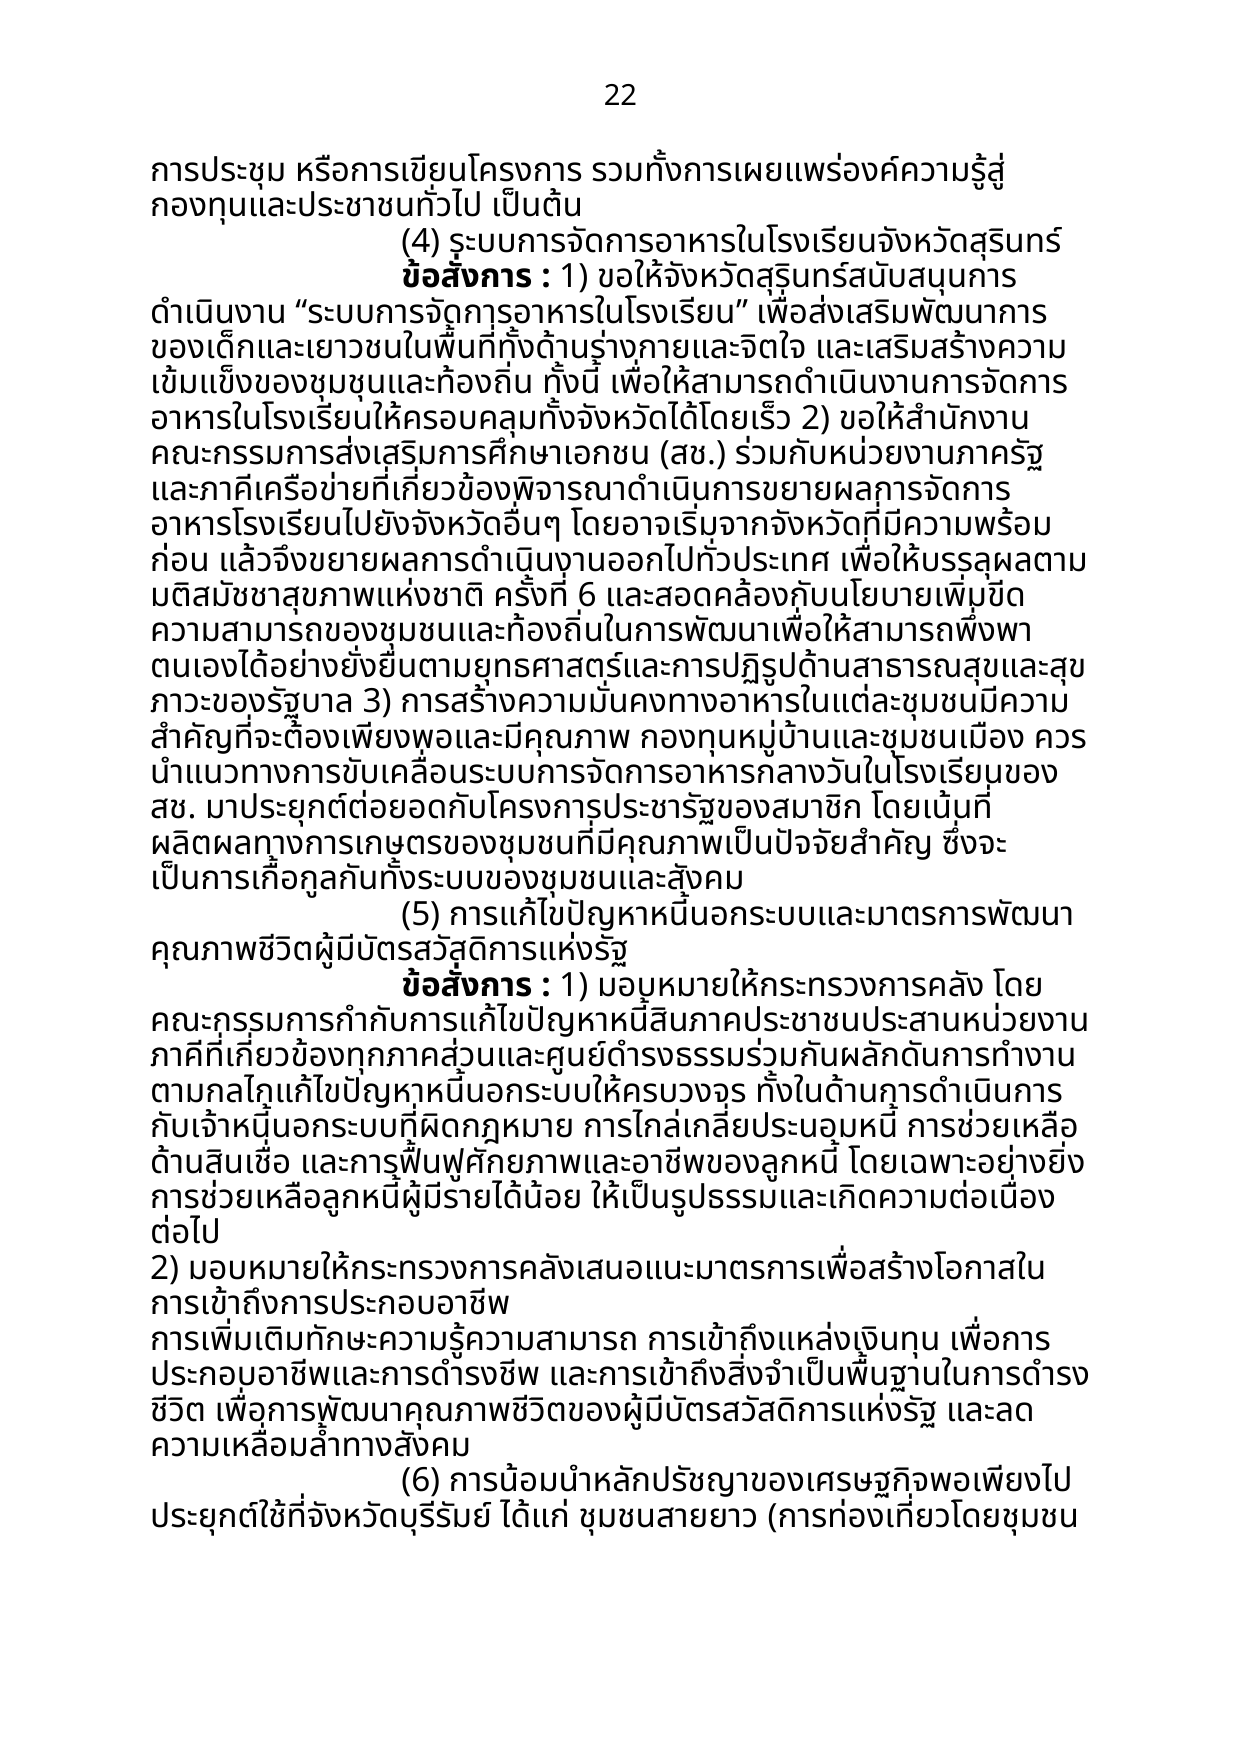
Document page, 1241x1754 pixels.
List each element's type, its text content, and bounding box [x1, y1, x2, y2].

text (5) การแก้ไขปัญหาหนี้นอกระบบและมาตรการพัฒนาคุณภาพชีวิตผู้มีบัตรสวัสดิการแห่งรัฐ [150, 897, 1090, 968]
text ข้อสั่งการ : 1) ขอให้จังหวัดสุรินทร์สนับสนุนการดำเนินงาน “ระบบการจัดการอาหารในโรงเรียน” เพื่อส่งเสริมพัฒนาการของเด็กและเยาวชนในพื้นที่ทั้งด้านร่างกายและจิตใจ และเสริมสร้างความเข้มแข็งของชุมชุนและท้องถิ่น ทั้งนี้ เพื่อให้สามารถดำเนินงานการจัดการอาหารในโรงเรียนให้ครอบคลุมทั้งจังหวัดได้โดยเร็ว 2) ขอให้สำนักงานคณะกรรมการส่งเสริมการศึกษาเอกชน (สช.) ร่วมกับหน่วยงานภาครัฐ และภาคีเครือข่ายที่เกี่ยวข้องพิจารณาดำเนินการขยายผลการจัดการอาหารโรงเรียนไปยังจังหวัดอื่นๆ โดยอาจเริ่มจากจังหวัดที่มีความพร้อมก่อน แล้วจึงขยายผลการดำเนินงานออกไปทั่วประเทศ เพื่อให้บรรลุผลตามมติสมัชชาสุขภาพแห่งชาติ ครั้งที่ 6 และสอดคล้องกับนโยบายเพิ่มขีดความสามารถของชุมชนและท้องถิ่นในการพัฒนาเพื่อให้สามารถพึ่งพาตนเองได้อย่างยั่งยืนตามยุทธศาสตร์และการปฏิรูปด้านสาธารณสุขและสุขภาวะของรัฐบาล 3) การสร้างความมั่นคงทางอาหารในแต่ละชุมชนมีความสำคัญที่จะต้องเพียงพอและมีคุณภาพ กองทุนหมู่บ้านและชุมชนเมือง ควรนำแนวทางการขับเคลื่อนระบบการจัดการอาหารกลางวันในโรงเรียนของ สช. มาประยุกต์ต่อยอดกับโครงการประชารัฐของสมาชิก โดยเน้นที่ผลิตผลทางการเกษตรของชุมชนที่มีคุณภาพเป็นปัจจัยสำคัญ ซึ่งจะเป็นการเกื้อกูลกันทั้งระบบของชุมชนและสังคม [150, 259, 1090, 897]
text ข้อสั่งการ : 1) มอบหมายให้กระทรวงการคลัง โดยคณะกรรมการกำกับการแก้ไขปัญหาหนี้สินภาคประชาชนประสานหน่วยงานภาคีที่เกี่ยวข้องทุกภาคส่วนและศูนย์ดำรงธรรมร่วมกันผลักดันการทำงานตามกลไกแก้ไขปัญหาหนี้นอกระบบให้ครบวงจร ทั้งในด้านการดำเนินการกับเจ้าหนี้นอกระบบที่ผิดกฎหมาย การไกล่เกลี่ยประนอมหนี้ การช่วยเหลือด้านสินเชื่อ และการฟื้นฟูศักยภาพและอาชีพของลูกหนี้ โดยเฉพาะอย่างยิ่งการช่วยเหลือลูกหนี้ผู้มีรายได้น้อย ให้เป็นรูปธรรมและเกิดความต่อเนื่องต่อไป 2) มอบหมายให้กระทรวงการคลังเสนอแนะมาตรการเพื่อสร้างโอกาสในการเข้าถึงการประกอบอาชีพ การเพิ่มเติมทักษะความรู้ความสามารถ การเข้าถึงแหล่งเงินทุน เพื่อการประกอบอาชีพและการดำรงชีพ และการเข้าถึงสิ่งจำเป็นพื้นฐานในการดำรงชีวิต เพื่อการพัฒนาคุณภาพชีวิตของผู้มีบัตรสวัสดิการแห่งรัฐ และลดความเหลื่อมล้ำทางสังคม [150, 968, 1090, 1463]
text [150, 1463, 1090, 1534]
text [150, 153, 1090, 224]
text (4) ระบบการจัดการอาหารในโรงเรียนจังหวัดสุรินทร์ [150, 224, 1090, 259]
